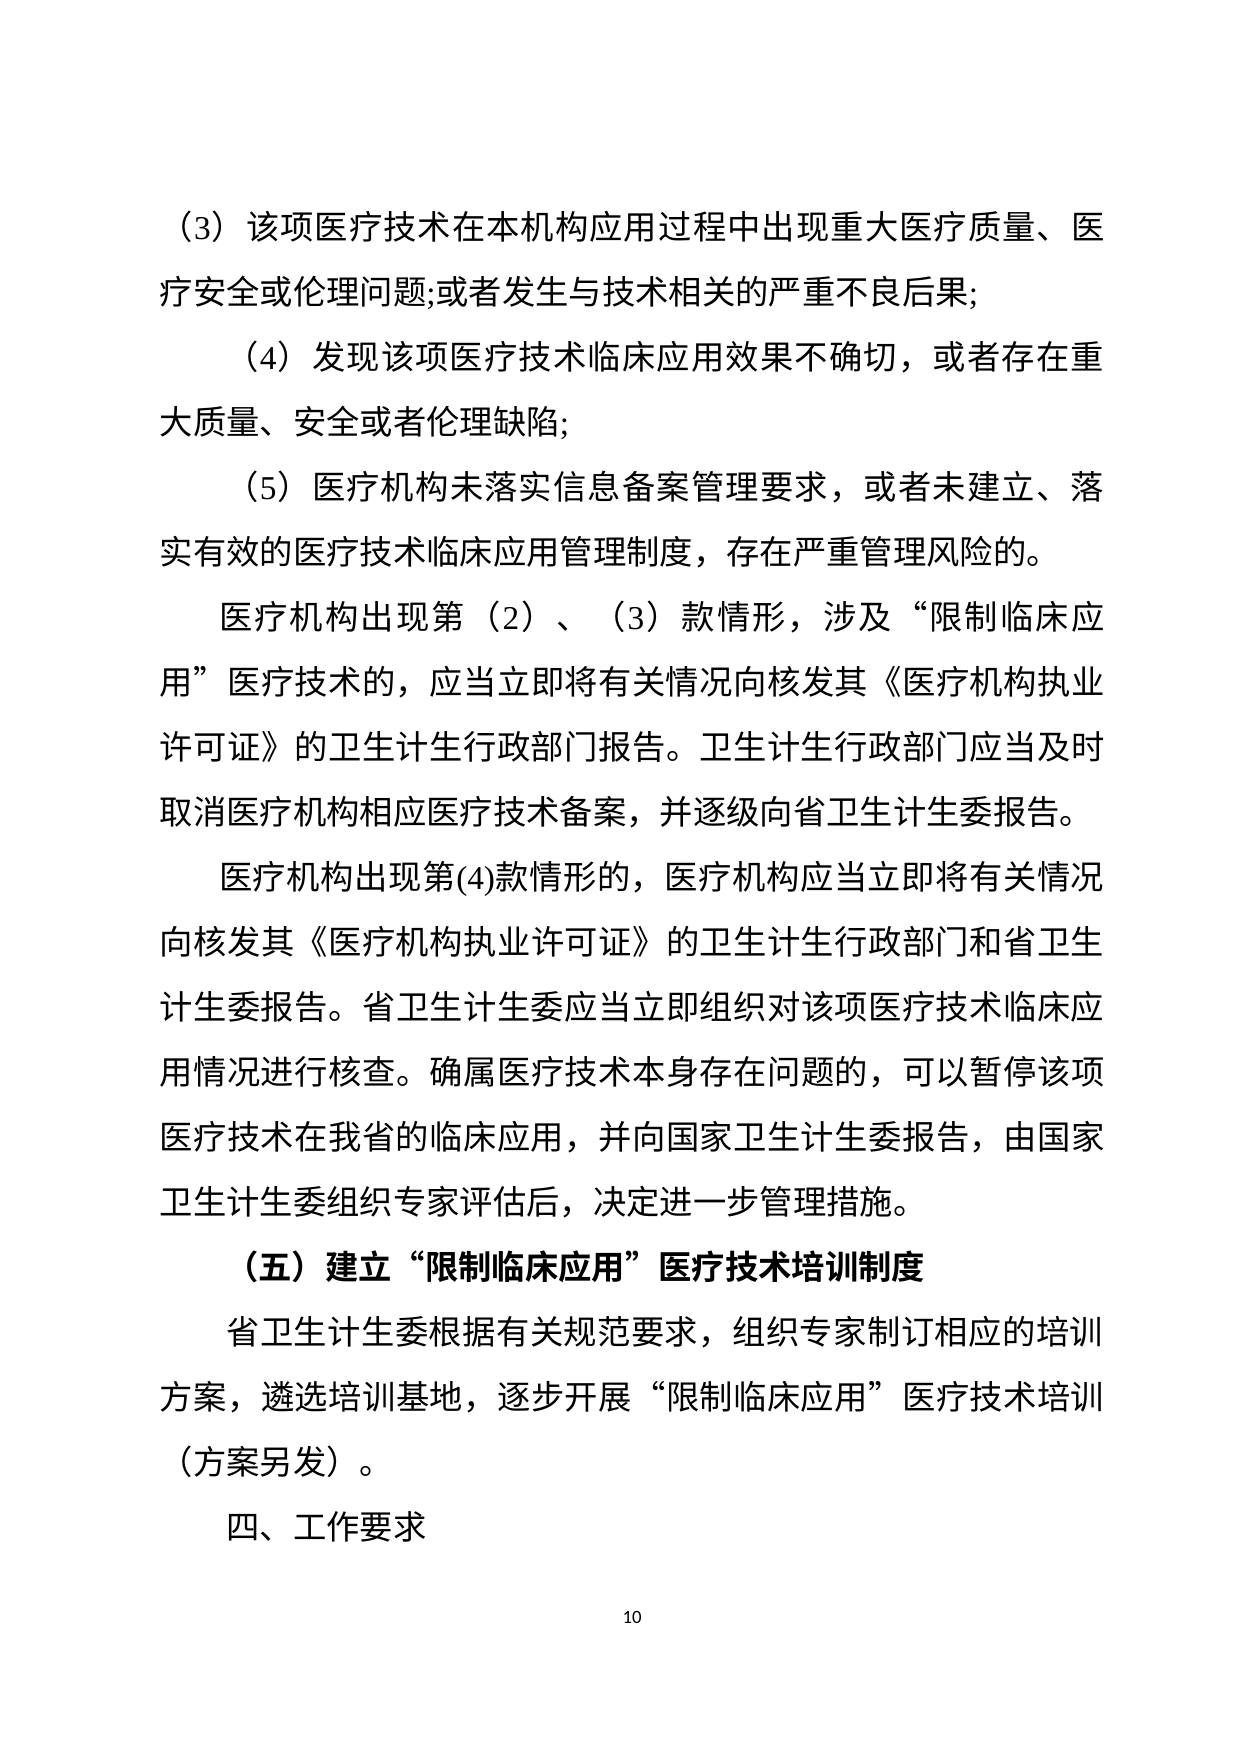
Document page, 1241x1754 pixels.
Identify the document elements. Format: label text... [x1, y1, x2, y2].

text 医疗机构出现第(4)款情形的，医疗机构应当立即将有关情况向核发其《医疗机构执业许可证》的卫生计生行政部门和省卫生计生委报告。省卫生计生委应当立即组织对该项医疗技术临床应用情况进行核查。确属医疗技术本身存在问题的，可以暂停该项医疗技术在我省的临床应用，并向国家卫生计生委报告，由国家卫生计生委组织专家评估后，决定进一步管理措施。 [159, 842, 1104, 1232]
text 医疗机构出现第（2）、（3）款情形，涉及“限制临床应用”医疗技术的，应当立即将有关情况向核发其《医疗机构执业许可证》的卫生计生行政部门报告。卫生计生行政部门应当及时取消医疗机构相应医疗技术备案，并逐级向省卫生计生委报告。 [159, 582, 1104, 842]
text （4）发现该项医疗技术临床应用效果不确切，或者存在重大质量、安全或者伦理缺陷; [159, 322, 1104, 452]
text （5）医疗机构未落实信息备案管理要求，或者未建立、落实有效的医疗技术临床应用管理制度，存在严重管理风险的。 [159, 452, 1104, 582]
text （五）建立“限制临床应用”医疗技术培训制度 [159, 1232, 1104, 1297]
text （3）该项医疗技术在本机构应用过程中出现重大医疗质量、医疗安全或伦理问题;或者发生与技术相关的严重不良后果; [159, 192, 1104, 322]
text 省卫生计生委根据有关规范要求，组织专家制订相应的培训方案，遴选培训基地，逐步开展“限制临床应用”医疗技术培训（方案另发）。 [159, 1297, 1104, 1492]
text 四、工作要求 [159, 1492, 1104, 1557]
